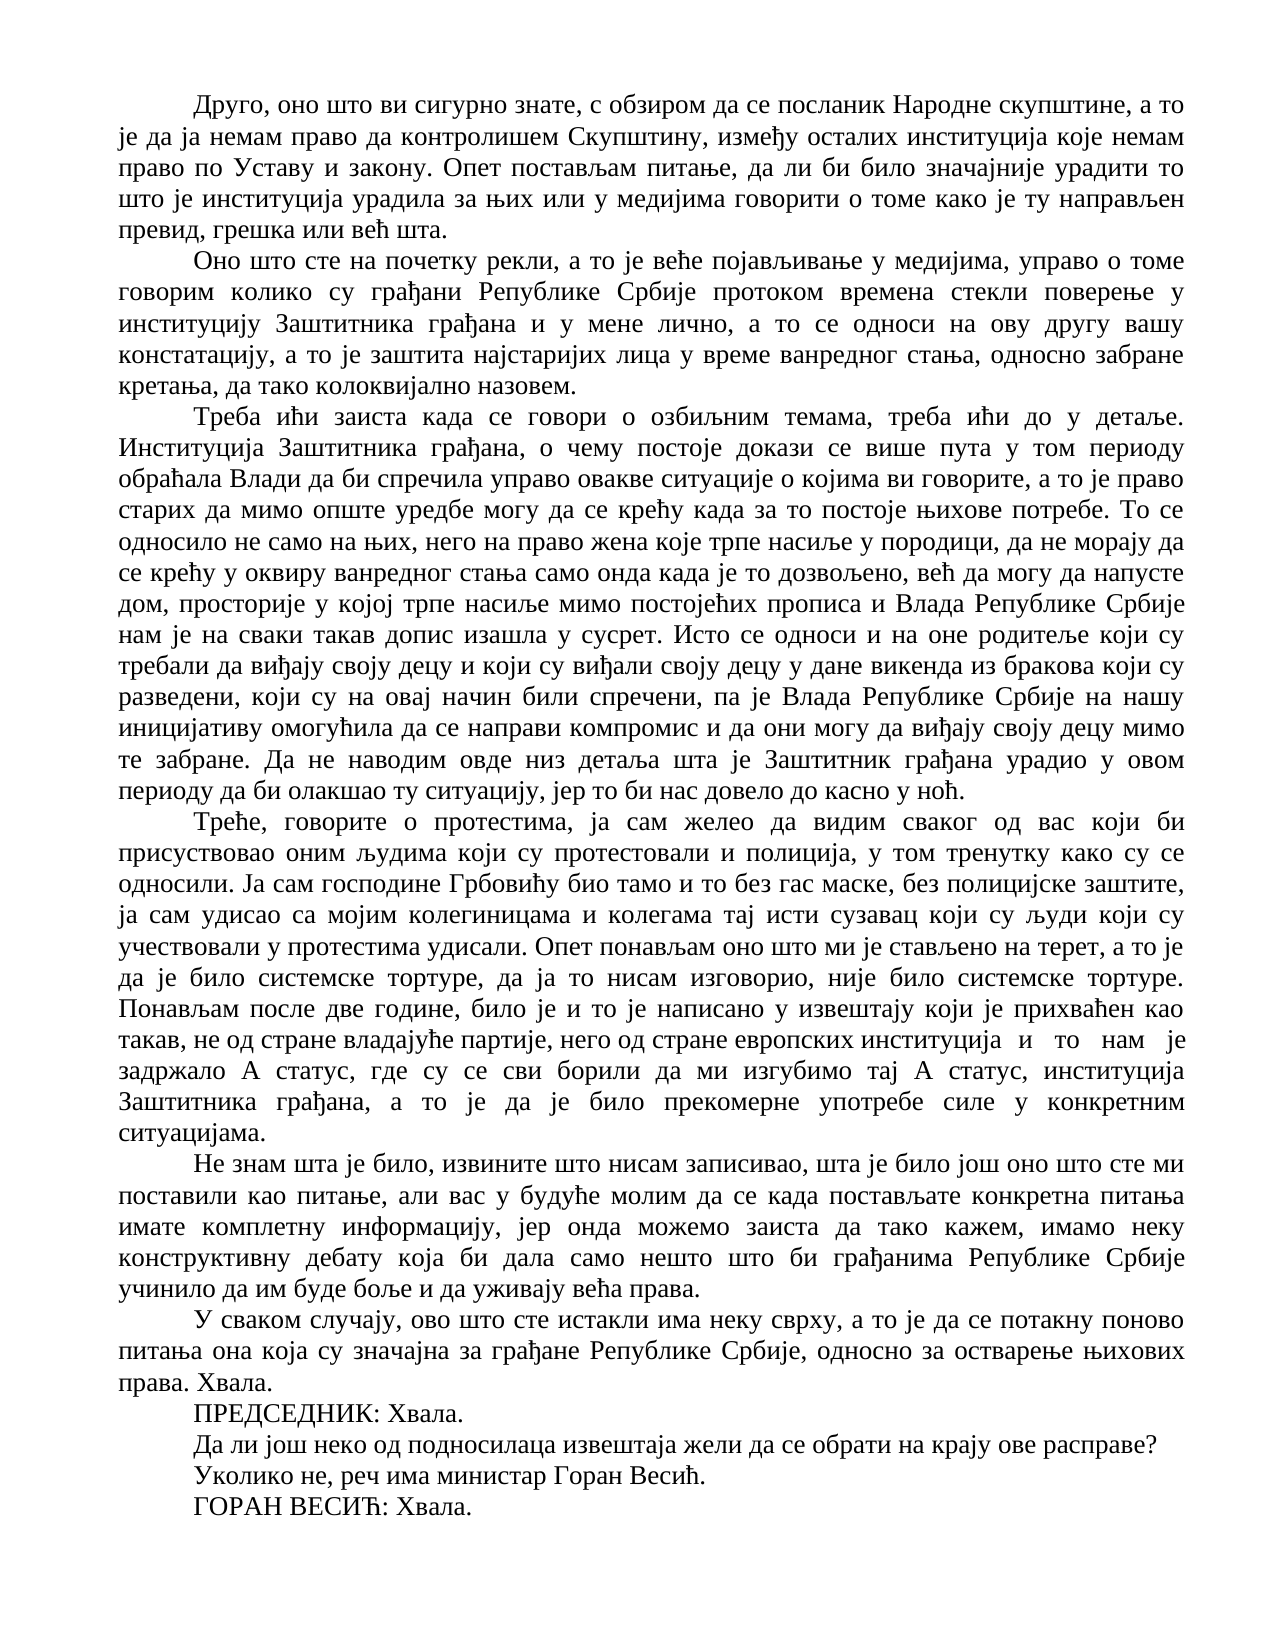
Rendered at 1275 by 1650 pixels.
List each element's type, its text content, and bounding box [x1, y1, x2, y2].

text Уколико не, реч има министар Горан Весић. [118, 1459, 1186, 1490]
text Да ли још неко од подносилаца извештаја жели да се обрати на крају ове расправе? [118, 1428, 1186, 1459]
text Не знам шта је било, извините што нисам записивао, шта је било још оно што сте ми поставили као питање, али вас у будуће молим да се када постављате конкретна питања имате комплетну информацију, јер онда можемо заиста да тако кажем, имамо неку конструктивну дебату која би дала само нешто што би грађанима Републике Србије учинило да им буде боље и да уживају већа права. [118, 1148, 1186, 1303]
text ГОРАН ВЕСИЋ: Хвала. [118, 1490, 1186, 1521]
text Оно што сте на почетку рекли, а то је веће појављивање у медијима, управо о томе говорим колико су грађани Републике Србије протоком времена стекли поверење у институцију Заштитника грађана и у мене лично, а то се односи на ову другу вашу констатацију, а то је заштита најстаријих лица у време ванредног стања, односно забране кретања, да тако колоквијално назовем. [118, 244, 1186, 400]
text Треба ићи заиста када се говори о озбиљним темама, треба ићи до у детаље. Институција Заштитника грађана, о чему постоје докази се више пута у том периоду обраћала Влади да би спречила управо овакве ситуације о којима ви говорите, а то је право старих да мимо опште уредбе могу да се крећу када за то постоје њихове потребе. То се односило не само на њих, него на право жена које трпе насиље у породици, да не морају да се крећу у оквиру ванредног стања само онда када је то дозвољено, већ да могу да напусте дом, просторије у којој трпе насиље мимо постојећих прописа и Влада Републике Србије нам је на сваки такав допис изашла у сусрет. Исто се односи и на оне родитеље који су требали да виђају своју децу и који су виђали своју децу у дане викенда из бракова који су разведени, који су на овај начин били спречени, па је Влада Републике Србије на нашу иницијативу омогућила да се направи компромис и да они могу да виђају своју децу мимо те забране. Да не наводим овде низ детаља шта је Заштитник грађана урадио у овом периоду да би олакшао ту ситуацију, јер то би нас довело до касно у ноћ. [118, 400, 1186, 805]
text Друго, оно што ви сигурно знате, с обзиром да се посланик Народне скупштине, а то је да ја немам право да контролишем Скупштину, између осталих институција које немам право по Уставу и закону. Опет постављам питање, да ли би било значајније урадити то што је институција урадила за њих или у медијима говорити о томе како је ту направљен превид, грешка или већ шта. [118, 89, 1186, 244]
text ПРЕДСЕДНИК: Хвала. [118, 1397, 1186, 1428]
text Треће, говорите о протестима, ја сам желео да видим сваког од вас који би присуствовао оним људима који су протестовали и полиција, у том тренутку како су се односили. Ја сам господине Грбовићу био тамо и то без гас маске, без полицијске заштите, ја сам удисао са мојим колегиницама и колегама тај исти сузавац који су људи који су учествовали у протестима удисали. Опет понављам оно што ми је стављено на терет, а то је да је било системске тортуре, да ја то нисам изговорио, није било системске тортуре. Понављам после две године, било је и то је написано у извештају који је прихваћен као такав, не од стране владајуће партије, него од стране европских институција и то нам је задржало А статус, где су се сви борили да ми изгубимо тај А статус, институција Заштитника грађана, а то је да је било прекомерне употребе силе у конкретним ситуацијама. [118, 805, 1186, 1148]
text У сваком случају, ово што сте истакли има неку сврху, а то је да се потакну поново питања она која су значајна за грађане Републике Србије, односно за остварење њихових права. Хвала. [118, 1303, 1186, 1397]
